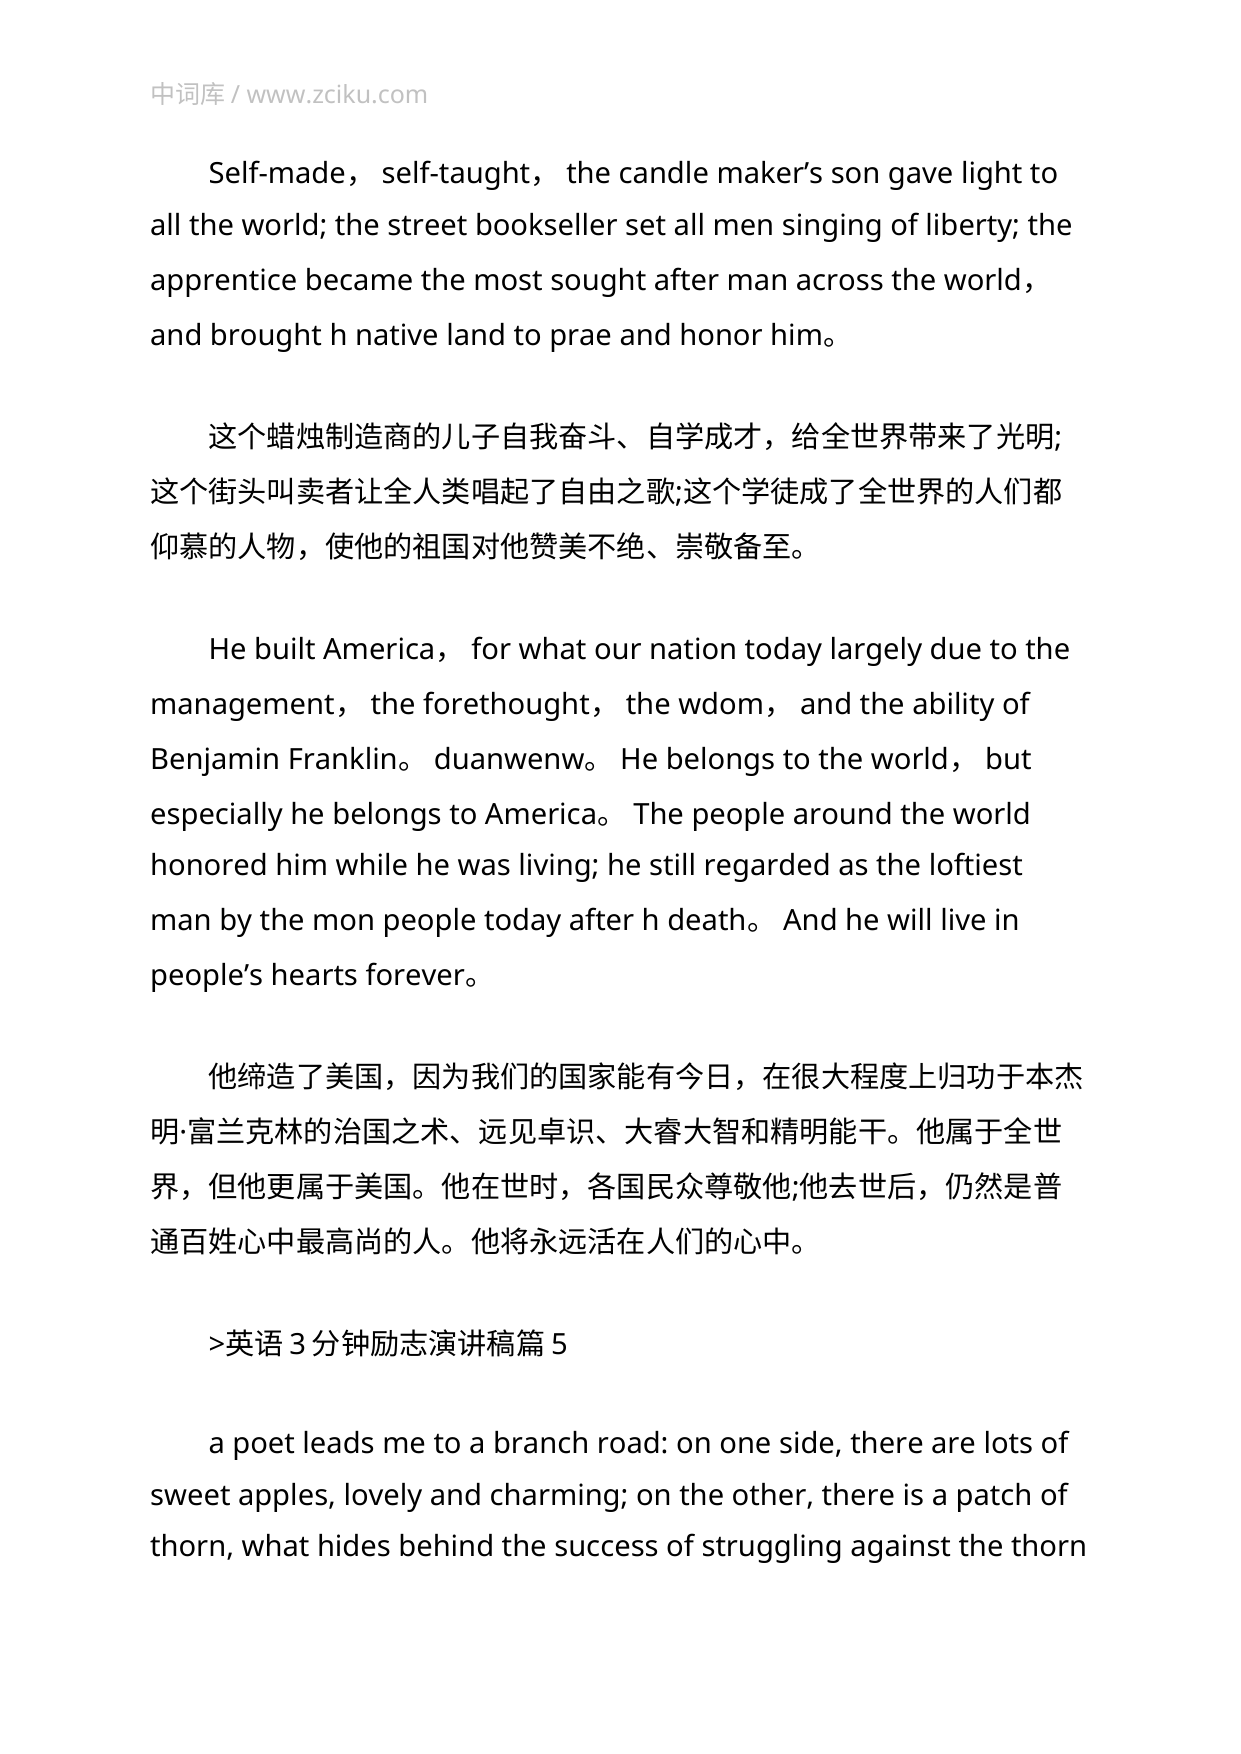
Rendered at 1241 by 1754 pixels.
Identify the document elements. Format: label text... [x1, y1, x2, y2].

text He built America， for what our nation today largely due to the management， the forethought， the wdom， and the ability of Benjamin Franklin。 duanwenw。 He belongs to the world， but especially he belongs to America。 The people around the world honored him while he was living; he still regarded as the loftiest man by the mon people today after h death。 And he will live in people’s hearts forever。 [150, 625, 1090, 994]
text Self-made， self-taught， the candle maker’s son gave light to all the world; the street bookseller set all men singing of liberty; the apprentice became the most sought after man across the world， and brought h native land to prae and honor him。 [150, 150, 1090, 354]
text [150, 1422, 1090, 1565]
text >英语3分钟励志演讲稿篇5 [150, 1321, 1090, 1363]
text 他缔造了美国，因为我们的国家能有今日，在很大程度上归功于本杰明·富兰克林的治国之术、远见卓识、大睿大智和精明能干。他属于全世界，但他更属于美国。他在世时，各国民众尊敬他;他去世后，仍然是普通百姓心中最高尚的人。他将永远活在人们的心中。 [150, 1054, 1090, 1261]
text 这个蜡烛制造商的儿子自我奋斗、自学成才，给全世界带来了光明;这个街头叫卖者让全人类唱起了自由之歌;这个学徒成了全世界的人们都仰慕的人物，使他的祖国对他赞美不绝、崇敬备至。 [150, 413, 1090, 566]
